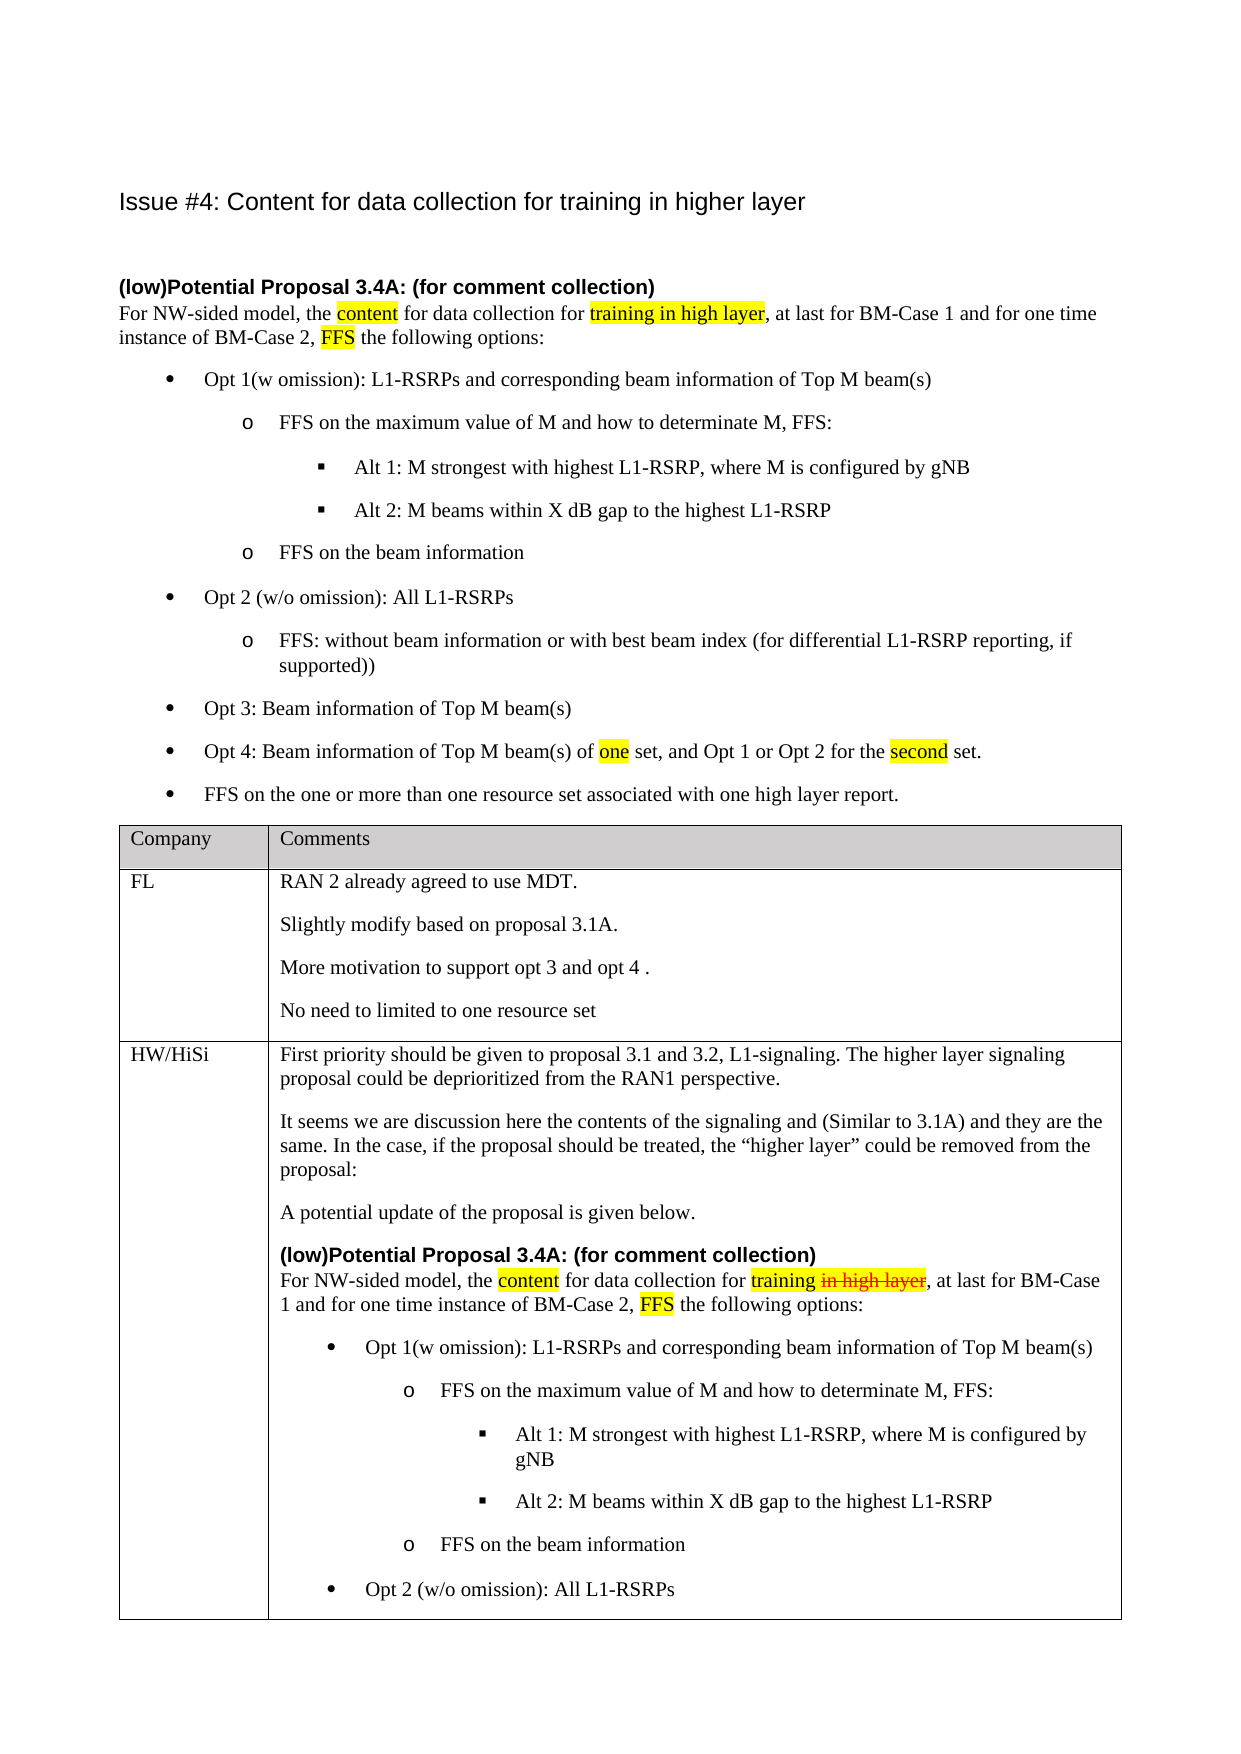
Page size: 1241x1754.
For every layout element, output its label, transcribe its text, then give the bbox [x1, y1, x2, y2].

table_cell HW/HiSi [120, 1042, 268, 1619]
list FFS on the maximum value of M and how to determinate M, FFS: [241, 410, 1122, 436]
list Alt 1: M strongest with highest L1-RSRP, where M is configured by gNB [316, 455, 1122, 479]
list FFS on the beam information [241, 540, 1122, 566]
list Opt 4: Beam information of Top M beam(s) of one set, and Opt 1 or Opt 2 for the second set. [629, 739, 890, 763]
list Alt 2: M beams within X dB gap to the highest L1-RSRP [316, 497, 1122, 522]
text For NW-sided model, the content for data collection for training in high layer, at last for BM-Case 1 and for one time instance of BM-Case 2, FFS the following options: [118, 301, 1122, 349]
list FFS on the one or more than one resource set associated with one high layer report. [166, 782, 1122, 806]
list Opt 1(w omission): L1-RSRPs and corresponding beam information of Top M beam(s) [166, 367, 1122, 391]
subtitle (low)Potential Proposal 3.4A: (for comment collection) [118, 275, 1122, 299]
list Opt 3: Beam information of Top M beam(s) [166, 696, 1122, 720]
subtitle Issue #4: Content for data collection for training in higher layer [118, 187, 1122, 216]
table_header Comments [269, 826, 1121, 868]
table_header Company [120, 826, 268, 868]
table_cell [269, 1042, 1121, 1619]
list Opt 2 (w/o omission): All L1-RSRPs [166, 585, 1122, 609]
list FFS: without beam information or with best beam index (for differential L1-RSRP reporting, if supported)) [241, 628, 1122, 677]
list Opt 4: Beam information of Top M beam(s) of one set, and Opt 1 or Opt 2 for the second set. [166, 739, 599, 763]
table_cell FL [120, 870, 268, 1041]
table_cell RAN 2 already agreed to use MDT. Slightly modify based on proposal 3.1A. More motivation to support opt 3 and opt 4 . No need to limited to one resource set [269, 870, 1121, 1041]
